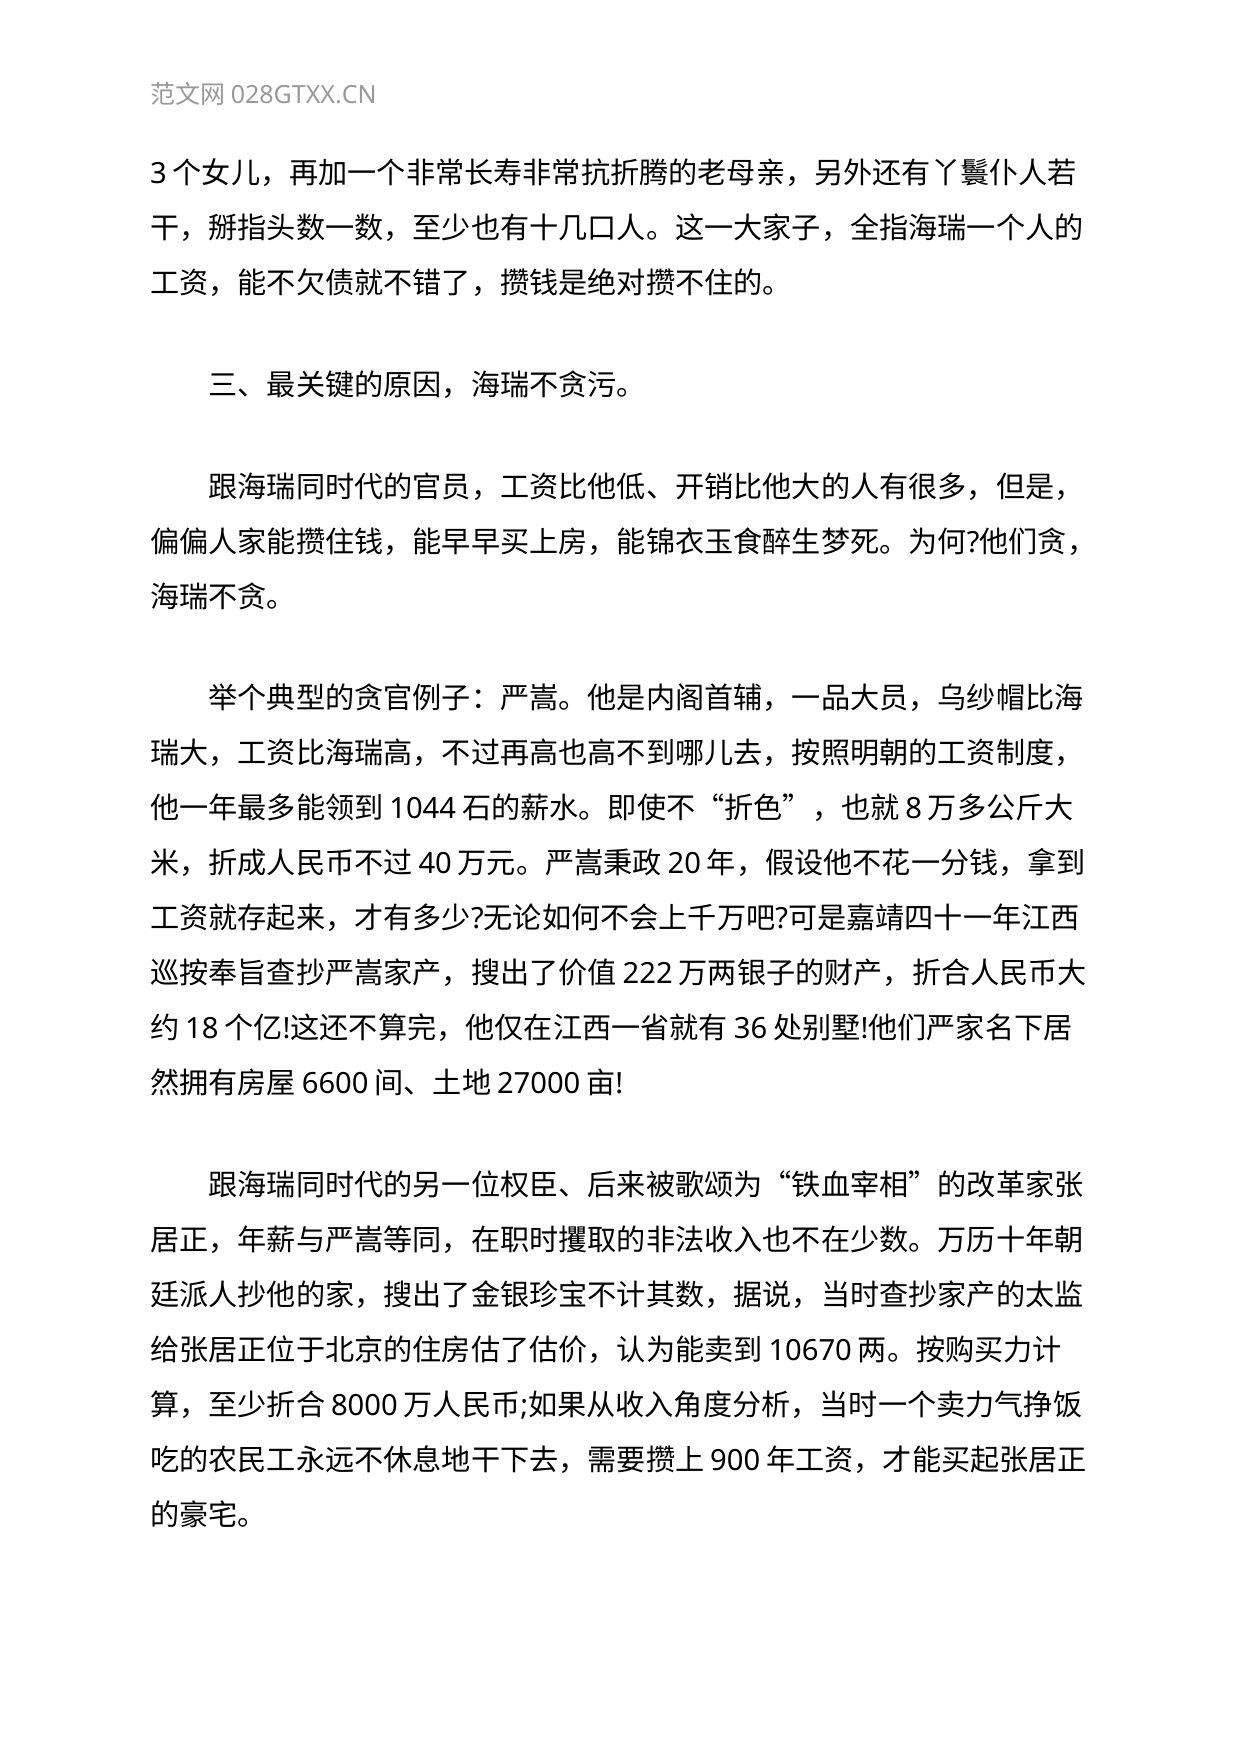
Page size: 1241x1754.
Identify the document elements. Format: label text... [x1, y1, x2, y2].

text 举个典型的贪官例子：严嵩。他是内阁首辅，一品大员，乌纱帽比海瑞大，工资比海瑞高，不过再高也高不到哪儿去，按照明朝的工资制度，他一年最多能领到1044石的薪水。即使不“折色”，也就8万多公斤大米，折成人民币不过40万元。严嵩秉政20年，假设他不花一分钱，拿到工资就存起来，才有多少?无论如何不会上千万吧?可是嘉靖四十一年江西巡按奉旨查抄严嵩家产，搜出了价值222万两银子的财产，折合人民币大约18个亿!这还不算完，他仅在江西一省就有36处别墅!他们严家名下居然拥有房屋6600间、土地27000亩! [150, 675, 1090, 1102]
text 跟海瑞同时代的官员，工资比他低、开销比他大的人有很多，但是，偏偏人家能攒住钱，能早早买上房，能锦衣玉食醉生梦死。为何?他们贪，海瑞不贪。 [150, 463, 1090, 616]
text 跟海瑞同时代的另一位权臣、后来被歌颂为“铁血宰相”的改革家张居正，年薪与严嵩等同，在职时攫取的非法收入也不在少数。万历十年朝廷派人抄他的家，搜出了金银珍宝不计其数，据说，当时查抄家产的太监给张居正位于北京的住房估了估价，认为能卖到10670两。按购买力计算，至少折合8000万人民币;如果从收入角度分析，当时一个卖力气挣饭吃的农民工永远不休息地干下去，需要攒上900年工资，才能买起张居正的豪宅。 [150, 1162, 1090, 1534]
text 三、最关键的原因，海瑞不贪污。 [150, 362, 1090, 404]
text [150, 150, 1090, 302]
